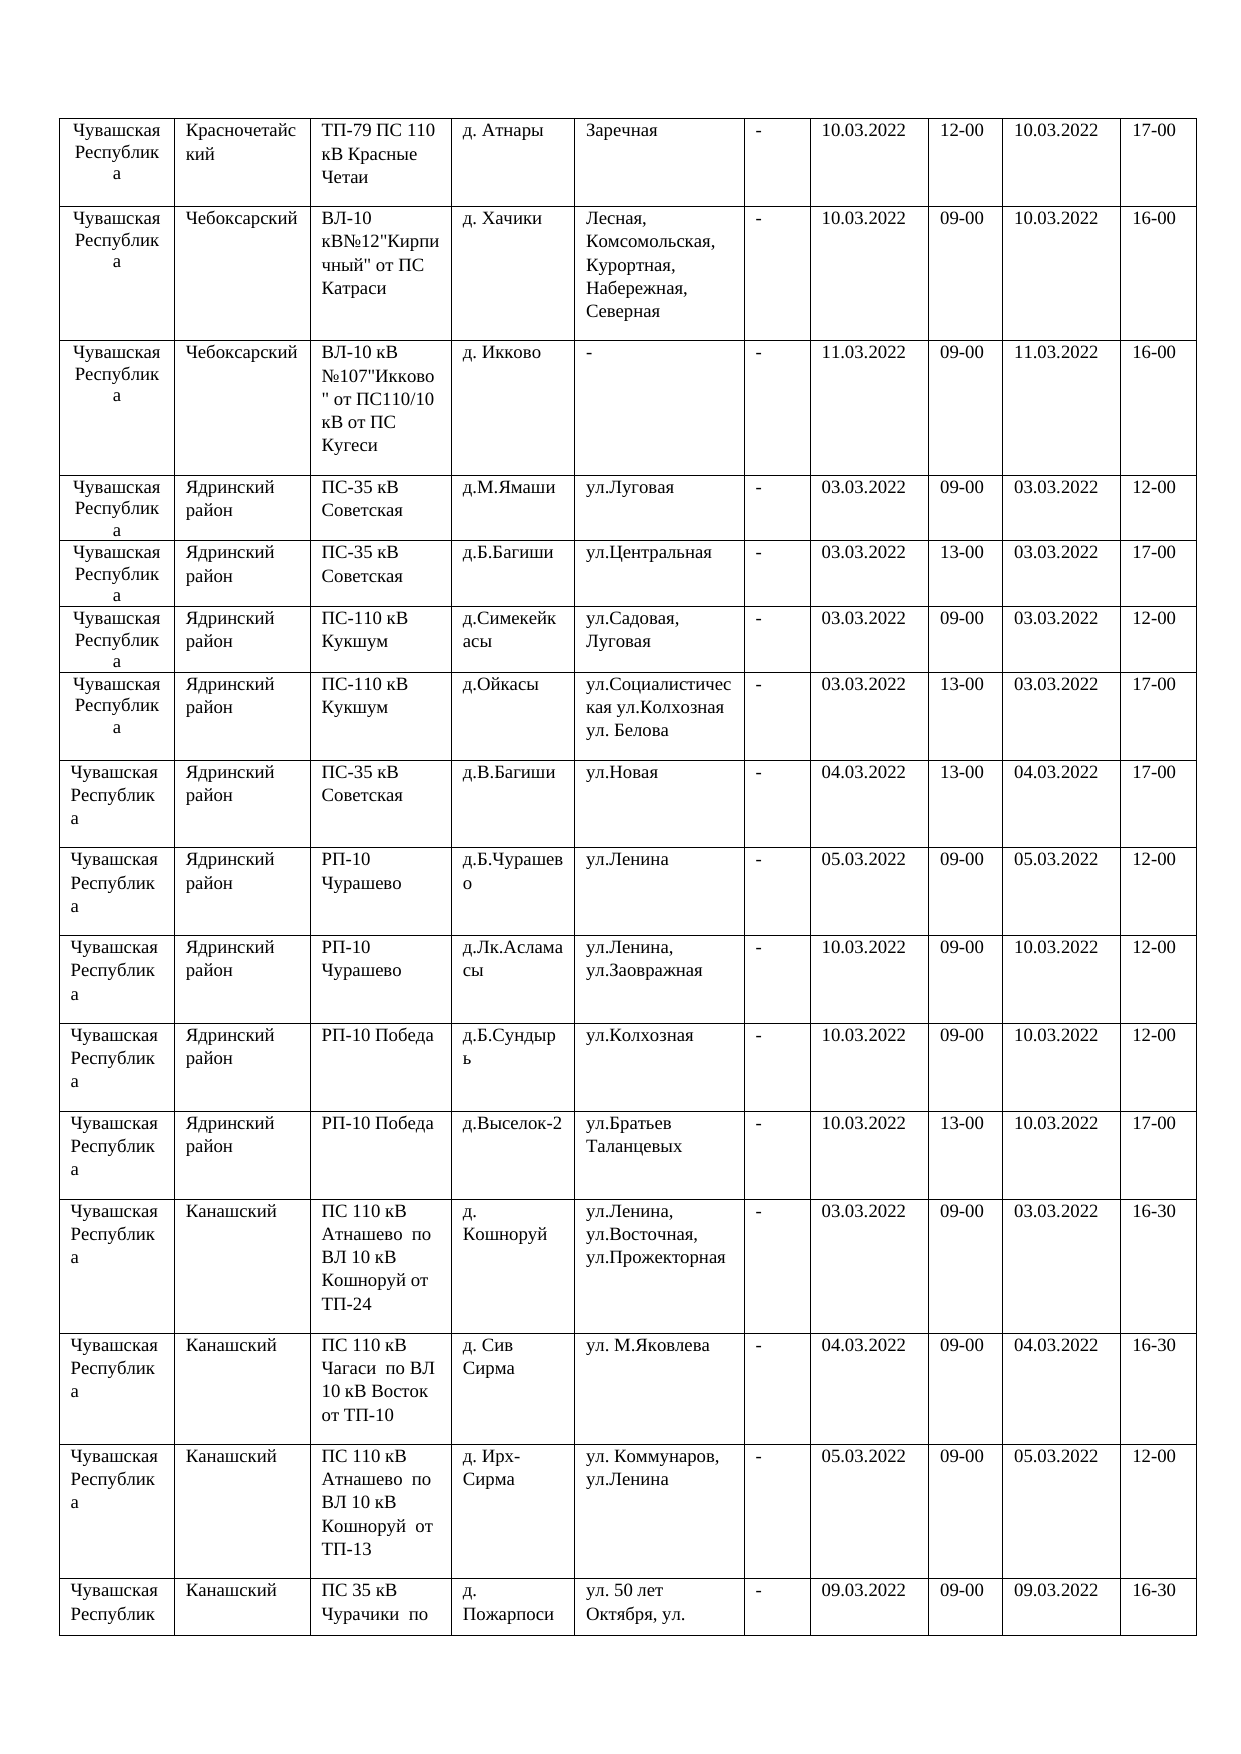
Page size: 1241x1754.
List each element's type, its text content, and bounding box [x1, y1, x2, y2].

table_cell - [745, 1579, 810, 1635]
table_cell 17-00 [1121, 541, 1196, 606]
table_cell 17-00 [1121, 761, 1196, 847]
table_cell - [745, 1334, 810, 1444]
table_cell Чувашская Республика [60, 1024, 174, 1111]
table_cell - [745, 936, 810, 1023]
table_cell 12-00 [1121, 476, 1196, 540]
table_cell - [745, 207, 810, 340]
table_cell д.Б.Сундырь [452, 1024, 574, 1111]
table_cell д.Симекейкасы [452, 607, 574, 672]
table_cell Чувашская Республика [60, 673, 174, 759]
table_cell 16-30 [1121, 1334, 1196, 1444]
table_cell 10.03.2022 [811, 119, 928, 206]
table_cell - [575, 341, 744, 474]
table_cell 09-00 [929, 936, 1002, 1023]
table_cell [575, 1579, 744, 1635]
table_cell ПС-35 кВ Советская [311, 541, 451, 606]
table_cell 09-00 [929, 1579, 1002, 1635]
table_cell - [745, 541, 810, 606]
table_cell Чувашская Республика [60, 936, 174, 1023]
table_cell 09-00 [929, 1200, 1002, 1333]
table_cell ул.Ленина, ул.Восточная, ул.Прожекторная [575, 1200, 744, 1333]
table_cell 10.03.2022 [811, 1112, 928, 1198]
table_cell ул.Братьев Таланцевых [575, 1112, 744, 1198]
table_cell д. Сив Сирма [452, 1334, 574, 1444]
table_cell 09-00 [929, 1334, 1002, 1444]
table_cell Красночетайский [175, 119, 310, 206]
table_cell Канашский [175, 1334, 310, 1444]
table_cell 17-00 [1121, 1112, 1196, 1198]
table_cell 12-00 [1121, 848, 1196, 935]
table_cell д.Б.Багиши [452, 541, 574, 606]
table_cell 05.03.2022 [811, 848, 928, 935]
table_cell 03.03.2022 [1003, 607, 1120, 672]
table_cell 05.03.2022 [1003, 1445, 1120, 1578]
table_cell 04.03.2022 [1003, 761, 1120, 847]
table_cell Заречная [575, 119, 744, 206]
table_cell Чувашская Республика [60, 761, 174, 847]
table_cell Ядринский район [175, 673, 310, 759]
table_cell 16-30 [1121, 1579, 1196, 1635]
table_cell РП-10 Победа [311, 1112, 451, 1198]
table_cell 10.03.2022 [811, 207, 928, 340]
table_cell 03.03.2022 [1003, 1200, 1120, 1333]
table_cell ПС-110 кВ Кукшум [311, 607, 451, 672]
table_cell ул.Социалистическая ул.Колхозная ул. Белова [575, 673, 744, 759]
table_cell 12-00 [1121, 1445, 1196, 1578]
table_cell - [745, 848, 810, 935]
table_cell ПС 110 кВ Атнашево по ВЛ 10 кВ Кошноруй от ТП-13 [311, 1445, 451, 1578]
table_cell 13-00 [929, 673, 1002, 759]
table_cell - [745, 1200, 810, 1333]
table_cell Чувашская Республика [60, 1112, 174, 1198]
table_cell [60, 1579, 174, 1635]
table_cell д.Ойкасы [452, 673, 574, 759]
table_cell ул. Коммунаров, ул.Ленина [575, 1445, 744, 1578]
table_cell 16-00 [1121, 341, 1196, 474]
table_cell 10.03.2022 [1003, 1024, 1120, 1111]
table_cell ул.Луговая [575, 476, 744, 540]
table_cell ул.Новая [575, 761, 744, 847]
table_cell д. Атнары [452, 119, 574, 206]
table_cell 16-30 [1121, 1200, 1196, 1333]
table_cell 12-00 [1121, 936, 1196, 1023]
table_cell Ядринский район [175, 1112, 310, 1198]
table_cell 11.03.2022 [811, 341, 928, 474]
table_cell 09-00 [929, 848, 1002, 935]
table_cell 09-00 [929, 607, 1002, 672]
table_cell д.Лк.Асламасы [452, 936, 574, 1023]
table_cell 03.03.2022 [1003, 673, 1120, 759]
table_cell 05.03.2022 [811, 1445, 928, 1578]
table_cell Чувашская Республика [60, 207, 174, 340]
table_cell 13-00 [929, 761, 1002, 847]
table_cell 10.03.2022 [1003, 119, 1120, 206]
table_cell 10.03.2022 [1003, 1112, 1120, 1198]
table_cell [60, 119, 174, 206]
table_cell 05.03.2022 [1003, 848, 1120, 935]
table_cell 13-00 [929, 1112, 1002, 1198]
table_cell д. Пожарпоси [452, 1579, 574, 1635]
table_cell 16-00 [1121, 207, 1196, 340]
table_cell Чувашская Республика [60, 1445, 174, 1578]
table_cell 04.03.2022 [811, 761, 928, 847]
table_cell 10.03.2022 [1003, 207, 1120, 340]
table_cell Чувашская Республика [60, 341, 174, 474]
table_cell Ядринский район [175, 848, 310, 935]
table_cell 04.03.2022 [1003, 1334, 1120, 1444]
table_cell Канашский [175, 1445, 310, 1578]
table_cell - [745, 1024, 810, 1111]
table_cell ул. М.Яковлева [575, 1334, 744, 1444]
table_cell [311, 1579, 451, 1635]
table_cell ул.Ленина [575, 848, 744, 935]
table_cell ПС 110 кВ Атнашево по ВЛ 10 кВ Кошноруй от ТП-24 [311, 1200, 451, 1333]
table_cell 03.03.2022 [811, 1200, 928, 1333]
table_cell ПС-110 кВ Кукшум [311, 673, 451, 759]
table_cell Ядринский район [175, 476, 310, 540]
table_cell 03.03.2022 [811, 476, 928, 540]
table_cell - [745, 1112, 810, 1198]
table_cell 10.03.2022 [1003, 936, 1120, 1023]
table_cell Чувашская Республика [60, 607, 174, 672]
table_cell 03.03.2022 [811, 607, 928, 672]
table_cell 12-00 [1121, 1024, 1196, 1111]
table_cell Чувашская Республика [60, 541, 174, 606]
table_cell д. Кошноруй [452, 1200, 574, 1333]
table_cell Канашский [175, 1579, 310, 1635]
table_cell Ядринский район [175, 607, 310, 672]
table_cell Чувашская Республика [60, 476, 174, 540]
table_cell РП-10 Чурашево [311, 936, 451, 1023]
table_cell 10.03.2022 [811, 1024, 928, 1111]
table_cell - [745, 607, 810, 672]
table_cell Ядринский район [175, 541, 310, 606]
table_cell Ядринский район [175, 761, 310, 847]
table_cell ул.Колхозная [575, 1024, 744, 1111]
table_cell - [745, 119, 810, 206]
table_cell д.Выселок-2 [452, 1112, 574, 1198]
table_cell 17-00 [1121, 673, 1196, 759]
table_cell 03.03.2022 [1003, 541, 1120, 606]
table_cell ПС 110 кВ Чагаси по ВЛ 10 кВ Восток от ТП-10 [311, 1334, 451, 1444]
table_cell 13-00 [929, 541, 1002, 606]
table_cell - [745, 1445, 810, 1578]
table_cell 04.03.2022 [811, 1334, 928, 1444]
table_cell д. Икково [452, 341, 574, 474]
table_cell 09-00 [929, 1445, 1002, 1578]
table_cell Чувашская Республика [60, 1200, 174, 1333]
table_cell 12-00 [929, 119, 1002, 206]
table_cell 11.03.2022 [1003, 341, 1120, 474]
table_cell 03.03.2022 [1003, 476, 1120, 540]
table_cell 09-00 [929, 476, 1002, 540]
table_cell ВЛ-10 кВ №107"Икково" от ПС110/10 кВ от ПС Кугеси [311, 341, 451, 474]
table_cell Ядринский район [175, 1024, 310, 1111]
table_cell Ядринский район [175, 936, 310, 1023]
table_cell 09-00 [929, 1024, 1002, 1111]
table_cell - [745, 341, 810, 474]
table_cell - [745, 476, 810, 540]
table_cell 03.03.2022 [811, 673, 928, 759]
table_cell 09.03.2022 [1003, 1579, 1120, 1635]
table_cell д.Б.Чурашево [452, 848, 574, 935]
table_cell Лесная, Комсомольская, Курортная, Набережная, Северная [575, 207, 744, 340]
table_cell ВЛ-10 кВ№12"Кирпичный" от ПС Катраси [311, 207, 451, 340]
table_cell ПС-35 кВ Советская [311, 761, 451, 847]
table_cell 09-00 [929, 207, 1002, 340]
table_cell ул.Центральная [575, 541, 744, 606]
table_cell Канашский [175, 1200, 310, 1333]
table_cell д.В.Багиши [452, 761, 574, 847]
table_cell д. Ирх-Сирма [452, 1445, 574, 1578]
table_cell 12-00 [1121, 607, 1196, 672]
table_cell д.М.Ямаши [452, 476, 574, 540]
table_cell 03.03.2022 [811, 541, 928, 606]
table_cell 09.03.2022 [811, 1579, 928, 1635]
table_cell д. Хачики [452, 207, 574, 340]
table_cell Чебоксарский [175, 341, 310, 474]
table_cell ПС-35 кВ Советская [311, 476, 451, 540]
table_cell 17-00 [1121, 119, 1196, 206]
table_cell ул.Ленина, ул.Заовражная [575, 936, 744, 1023]
table_cell Чувашская Республика [60, 1334, 174, 1444]
table_cell 09-00 [929, 341, 1002, 474]
table_cell ул.Садовая, Луговая [575, 607, 744, 672]
table_cell 10.03.2022 [811, 936, 928, 1023]
table_cell РП-10 Победа [311, 1024, 451, 1111]
table_cell - [745, 673, 810, 759]
table_cell РП-10 Чурашево [311, 848, 451, 935]
table_cell - [745, 761, 810, 847]
table_cell Чувашская Республика [60, 848, 174, 935]
table_cell ТП-79 ПС 110 кВ Красные Четаи [311, 119, 451, 206]
table_cell Чебоксарский [175, 207, 310, 340]
